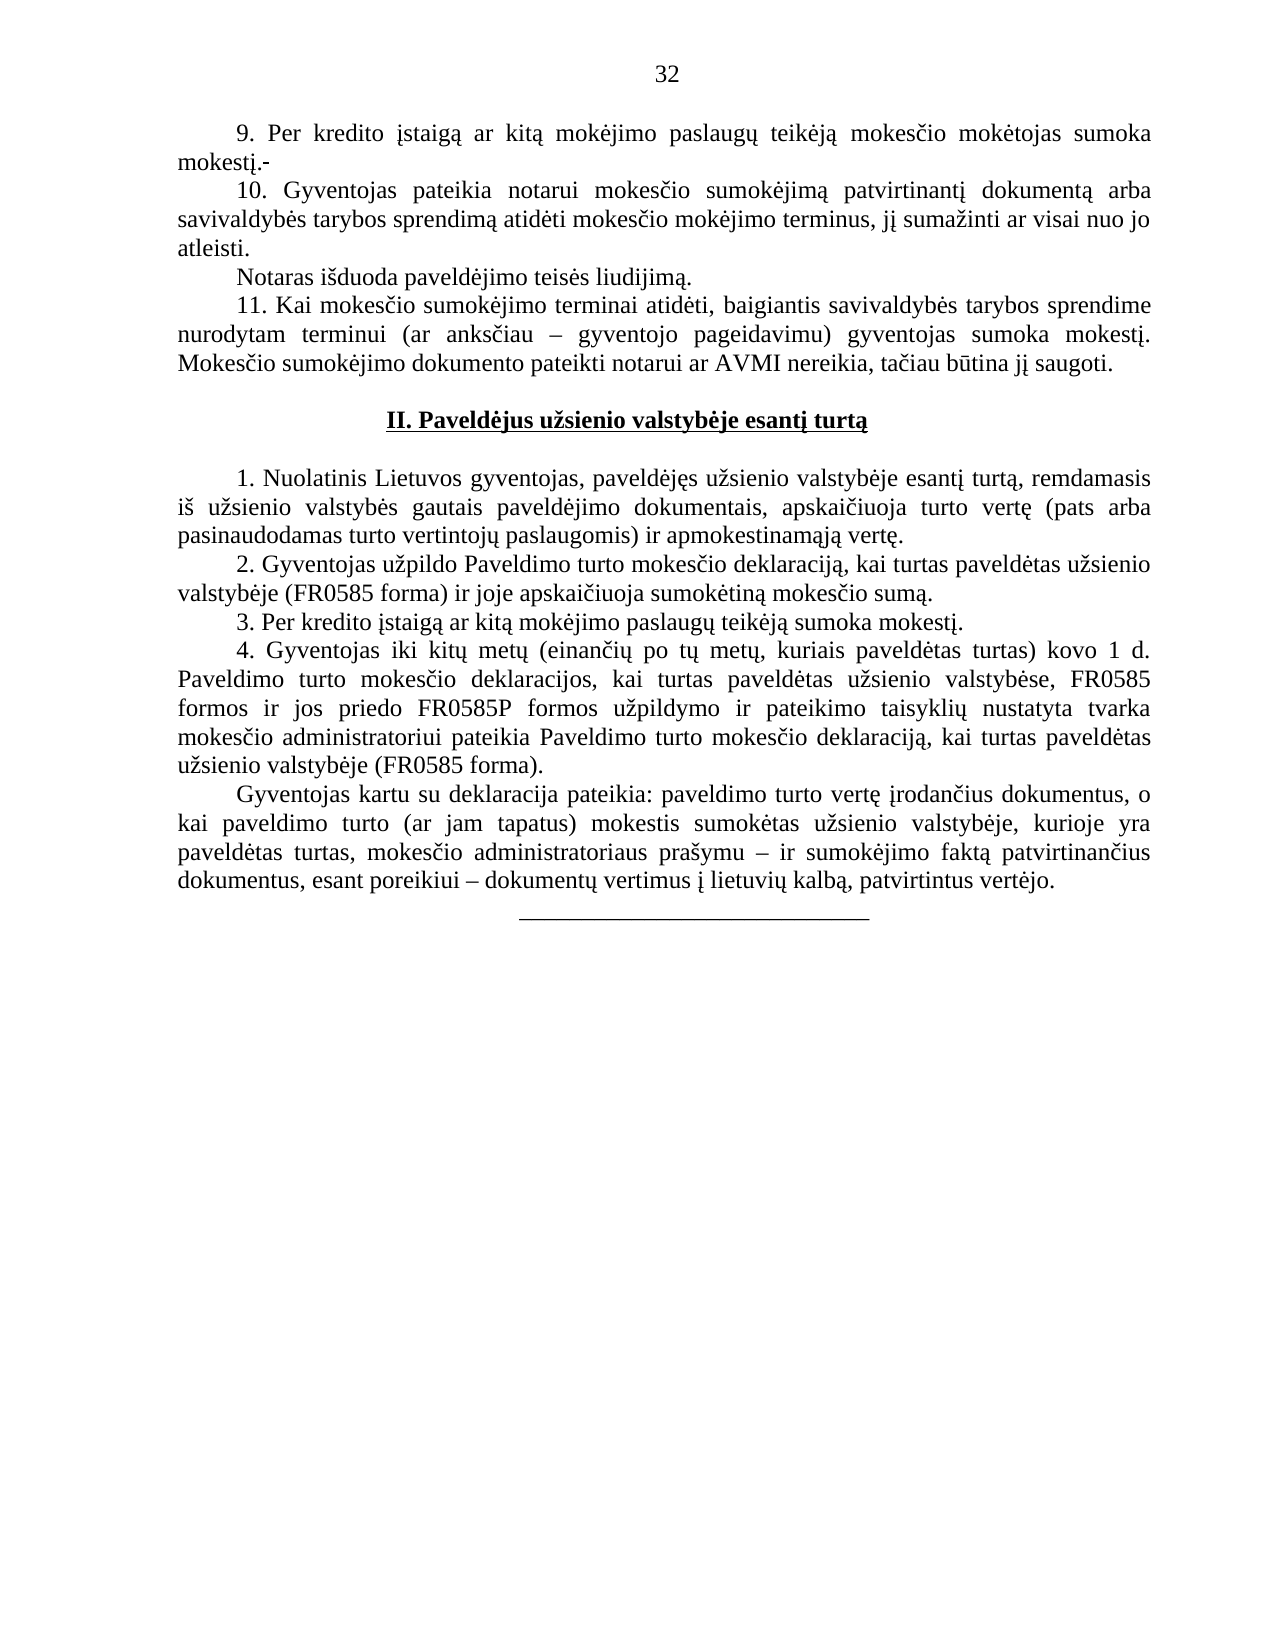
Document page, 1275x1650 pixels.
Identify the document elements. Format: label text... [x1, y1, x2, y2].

text Gyventojas kartu su deklaracija pateikia: paveldimo turto vertę įrodančius dokumentus, o kai paveldimo turto (ar jam tapatus) mokestis sumokėtas užsienio valstybėje, kurioje yra paveldėtas turtas, mokesčio administratoriaus prašymu – ir sumokėjimo faktą patvirtinančius dokumentus, esant poreikiui – dokumentų vertimus į lietuvių kalbą, patvirtintus vertėjo. [177, 779, 1152, 894]
text 1. Nuolatinis Lietuvos gyventojas, paveldėjęs užsienio valstybėje esantį turtą, remdamasis iš užsienio valstybės gautais paveldėjimo dokumentais, apskaičiuoja turto vertę (pats arba pasinaudodamas turto vertintojų paslaugomis) ir apmokestinamąją vertę. [177, 463, 1152, 549]
text Notaras išduoda paveldėjimo teisės liudijimą. [177, 262, 1152, 291]
text 3. Per kredito įstaigą ar kitą mokėjimo paslaugų teikėją sumoka mokestį. [177, 607, 1152, 636]
text 4. Gyventojas iki kitų metų (einančių po tų metų, kuriais paveldėtas turtas) kovo 1 d. Paveldimo turto mokesčio deklaracijos, kai turtas paveldėtas užsienio valstybėse, FR0585 formos ir jos priedo FR0585P formos užpildymo ir pateikimo taisyklių nustatyta tvarka mokesčio administratoriui pateikia Paveldimo turto mokesčio deklaraciją, kai turtas paveldėtas užsienio valstybėje (FR0585 forma). [177, 636, 1152, 779]
text II. Paveldėjus užsienio valstybėje esantį turtą [327, 406, 1152, 434]
text 11. Kai mokesčio sumokėjimo terminai atidėti, baigiantis savivaldybės tarybos sprendime nurodytam terminui (ar anksčiau – gyventojo pageidavimu) gyventojas sumoka mokestį. Mokesčio sumokėjimo dokumento pateikti notarui ar AVMI nereikia, tačiau būtina jį saugoti. [177, 291, 1152, 377]
text 10. Gyventojas pateikia notarui mokesčio sumokėjimą patvirtinantį dokumentą arba savivaldybės tarybos sprendimą atidėti mokesčio mokėjimo terminus, jį sumažinti ar visai nuo jo atleisti. [177, 176, 1152, 262]
text 9. Per kredito įstaigą ar kitą mokėjimo paslaugų teikėją mokesčio mokėtojas sumoka mokestį. [177, 118, 1152, 176]
text ____________________________ [177, 894, 1152, 923]
text 2. Gyventojas užpildo Paveldimo turto mokesčio deklaraciją, kai turtas paveldėtas užsienio valstybėje (FR0585 forma) ir joje apskaičiuoja sumokėtiną mokesčio sumą. [177, 549, 1152, 607]
